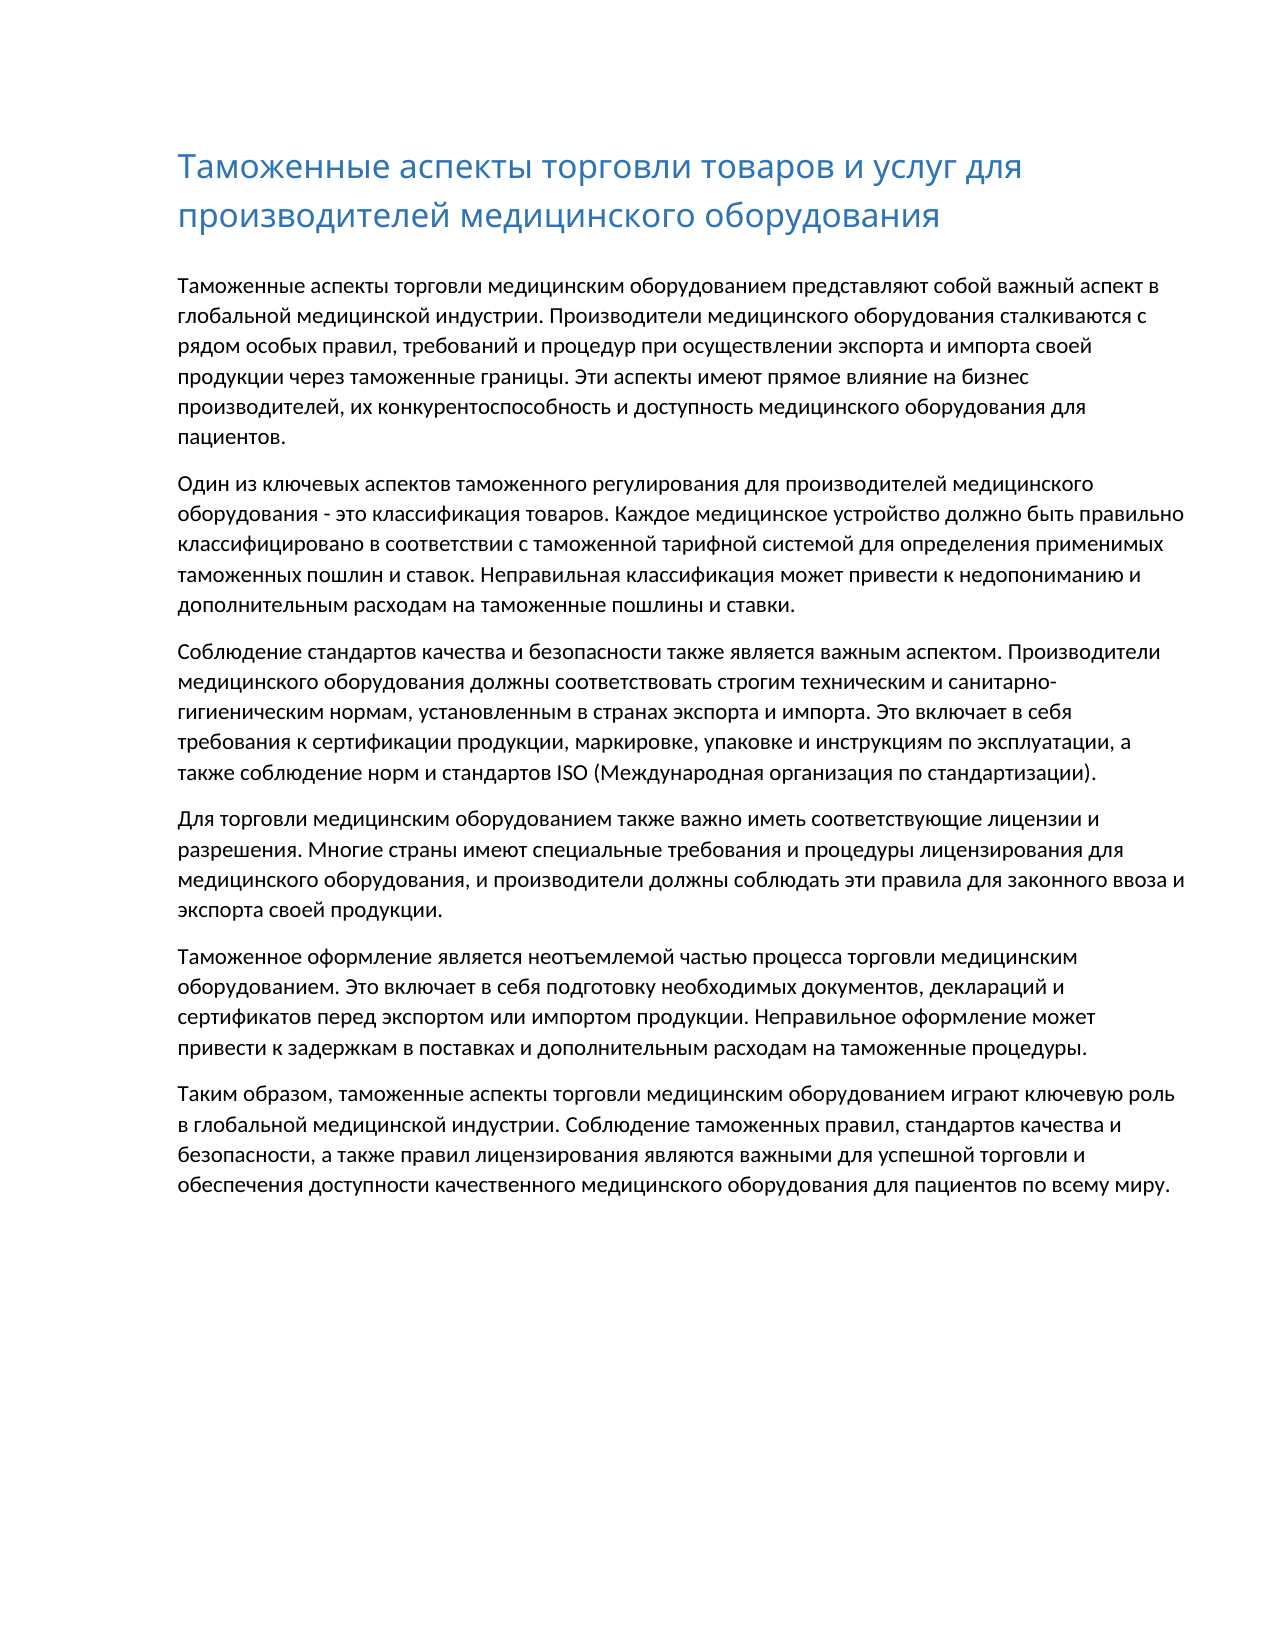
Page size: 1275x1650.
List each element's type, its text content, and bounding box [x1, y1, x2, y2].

subtitle Таможенные аспекты торговли товаров и услуг для производителей медицинского оборудования [177, 143, 1186, 237]
text Таким образом, таможенные аспекты торговли медицинским оборудованием играют ключевую роль в глобальной медицинской индустрии. Соблюдение таможенных правил, стандартов качества и безопасности, а также правил лицензирования являются важными для успешной торговли и обеспечения доступности качественного медицинского оборудования для пациентов по всему миру. [177, 1079, 1186, 1198]
text Таможенные аспекты торговли медицинским оборудованием представляют собой важный аспект в глобальной медицинской индустрии. Производители медицинского оборудования сталкиваются с рядом особых правил, требований и процедур при осуществлении экспорта и импорта своей продукции через таможенные границы. Эти аспекты имеют прямое влияние на бизнес производителей, их конкурентоспособность и доступность медицинского оборудования для пациентов. [177, 241, 1186, 450]
text Соблюдение стандартов качества и безопасности также является важным аспектом. Производители медицинского оборудования должны соответствовать строгим техническим и санитарно-гигиеническим нормам, установленным в странах экспорта и импорта. Это включает в себя требования к сертификации продукции, маркировке, упаковке и инструкциям по эксплуатации, а также соблюдение норм и стандартов ISO (Международная организация по стандартизации). [177, 637, 1186, 786]
text Для торговли медицинским оборудованием также важно иметь соответствующие лицензии и разрешения. Многие страны имеют специальные требования и процедуры лицензирования для медицинского оборудования, и производители должны соблюдать эти правила для законного ввоза и экспорта своей продукции. [177, 804, 1186, 923]
text Таможенное оформление является неотъемлемой частью процесса торговли медицинским оборудованием. Это включает в себя подготовку необходимых документов, деклараций и сертификатов перед экспортом или импортом продукции. Неправильное оформление может привести к задержкам в поставках и дополнительным расходам на таможенные процедуры. [177, 942, 1186, 1061]
text Один из ключевых аспектов таможенного регулирования для производителей медицинского оборудования - это классификация товаров. Каждое медицинское устройство должно быть правильно классифицировано в соответствии с таможенной тарифной системой для определения применимых таможенных пошлин и ставок. Неправильная классификация может привести к недопониманию и дополнительным расходам на таможенные пошлины и ставки. [177, 469, 1186, 618]
